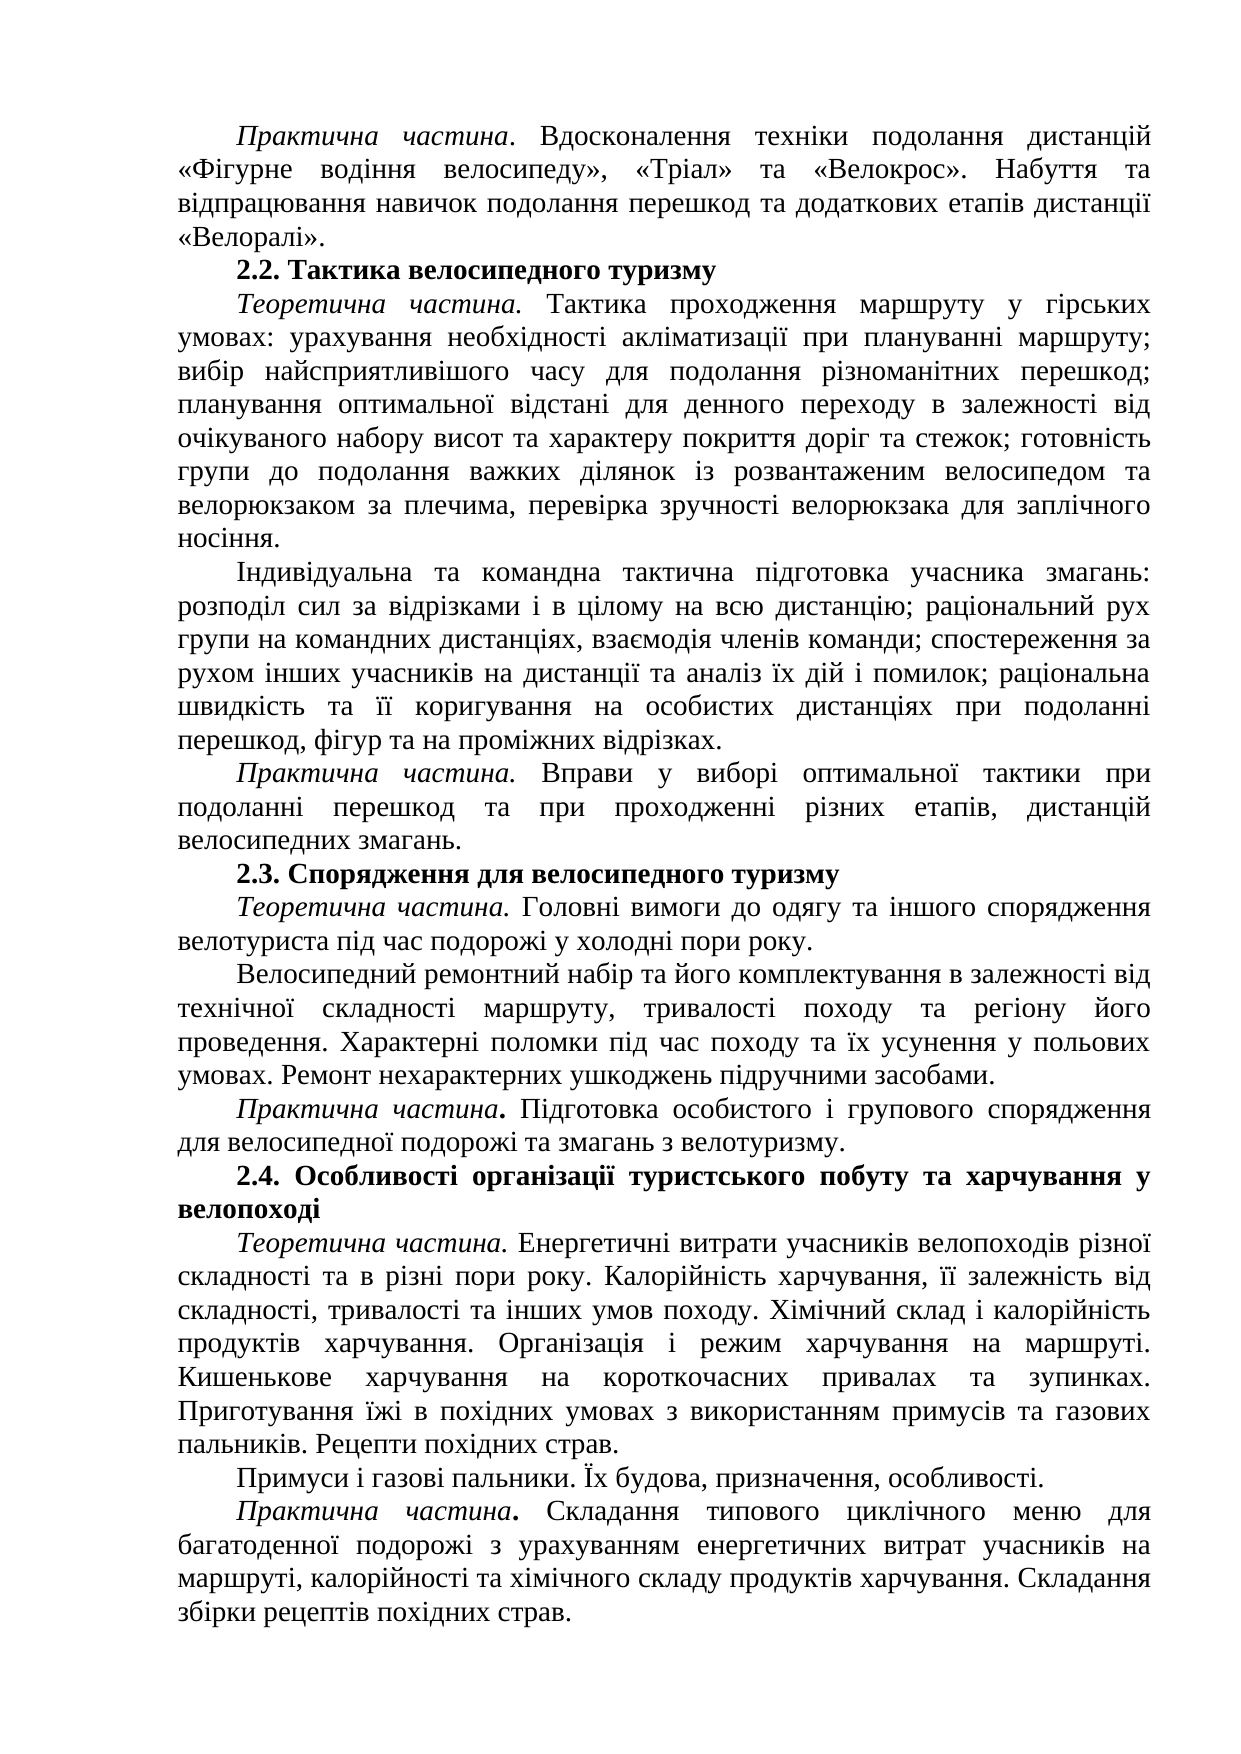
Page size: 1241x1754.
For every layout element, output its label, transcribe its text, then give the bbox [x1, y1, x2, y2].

text Теоретична частина. Головні вимоги до одягу та іншого спорядження велотуриста під час подорожі у холодні пори року. [177, 889, 1152, 957]
text Велосипедний ремонтний набір та його комплектування в залежності від технічної складності маршруту, тривалості походу та регіону його проведення. Характерні поломки під час походу та їх усунення у польових умовах. Ремонт нехарактерних ушкоджень підручними засобами. [177, 957, 1152, 1091]
text Примуси і газові пальники. Їх будова, призначення, особливості. [177, 1460, 1152, 1493]
text Практична частина. Вдосконалення техніки подолання дистанцій «Фігурне водіння велосипеду», «Тріал» та «Велокрос». Набуття та відпрацювання навичок подолання перешкод та додаткових етапів дистанції «Велоралі». [177, 118, 1152, 252]
text Практична частина. Вправи у виборі оптимальної тактики при подоланні перешкод та при проходженні різних етапів, дистанцій велосипедних змагань. [177, 755, 1152, 856]
text Теоретична частина. Тактика проходження маршруту у гірських умовах: урахування необхідності акліматизації при плануванні маршруту; вибір найсприятливішого часу для подолання різноманітних перешкод; планування оптимальної відстані для денного переходу в залежності від очікуваного набору висот та характеру покриття доріг та стежок; готовність групи до подолання важких ділянок із розвантаженим велосипедом та велорюкзаком за плечима, перевірка зручності велорюкзака для заплічного носіння. [177, 286, 1152, 554]
text Теоретична частина. Енергетичні витрати учасників велопоходів різної складності та в різні пори року. Калорійність харчування, її залежність від складності, тривалості та інших умов походу. Хімічний склад і калорійність продуктів харчування. Організація і режим харчування на маршруті. Кишенькове харчування на короткочасних привалах та зупинках. Приготування їжі в похідних умовах з використанням примусів та газових пальників. Рецепти похідних страв. [177, 1225, 1152, 1460]
text 2.3. Спорядження для велосипедного туризму [177, 856, 1152, 889]
text Індивідуальна та командна тактична підготовка учасника змагань: розподіл сил за відрізками і в цілому на всю дистанцію; раціональний рух групи на командних дистанціях, взаємодія членів команди; спостереження за рухом інших учасників на дистанції та аналіз їх дій і помилок; раціональна швидкість та її коригування на особистих дистанціях при подоланні перешкод, фігур та на проміжних відрізках. [177, 554, 1152, 755]
text Практична частина. Складання типового циклічного меню для багатоденної подорожі з урахуванням енергетичних витрат учасників на маршруті, калорійності та хімічного складу продуктів харчування. Складання збірки рецептів похідних страв. [177, 1493, 1152, 1627]
text 2.4. Особливості організації туристського побуту та харчування у велопоході [177, 1158, 1152, 1225]
text Практична частина. Підготовка особистого і групового спорядження для велосипедної подорожі та змагань з велотуризму. [177, 1091, 1152, 1158]
text 2.2. Тактика велосипедного туризму [177, 252, 1152, 286]
